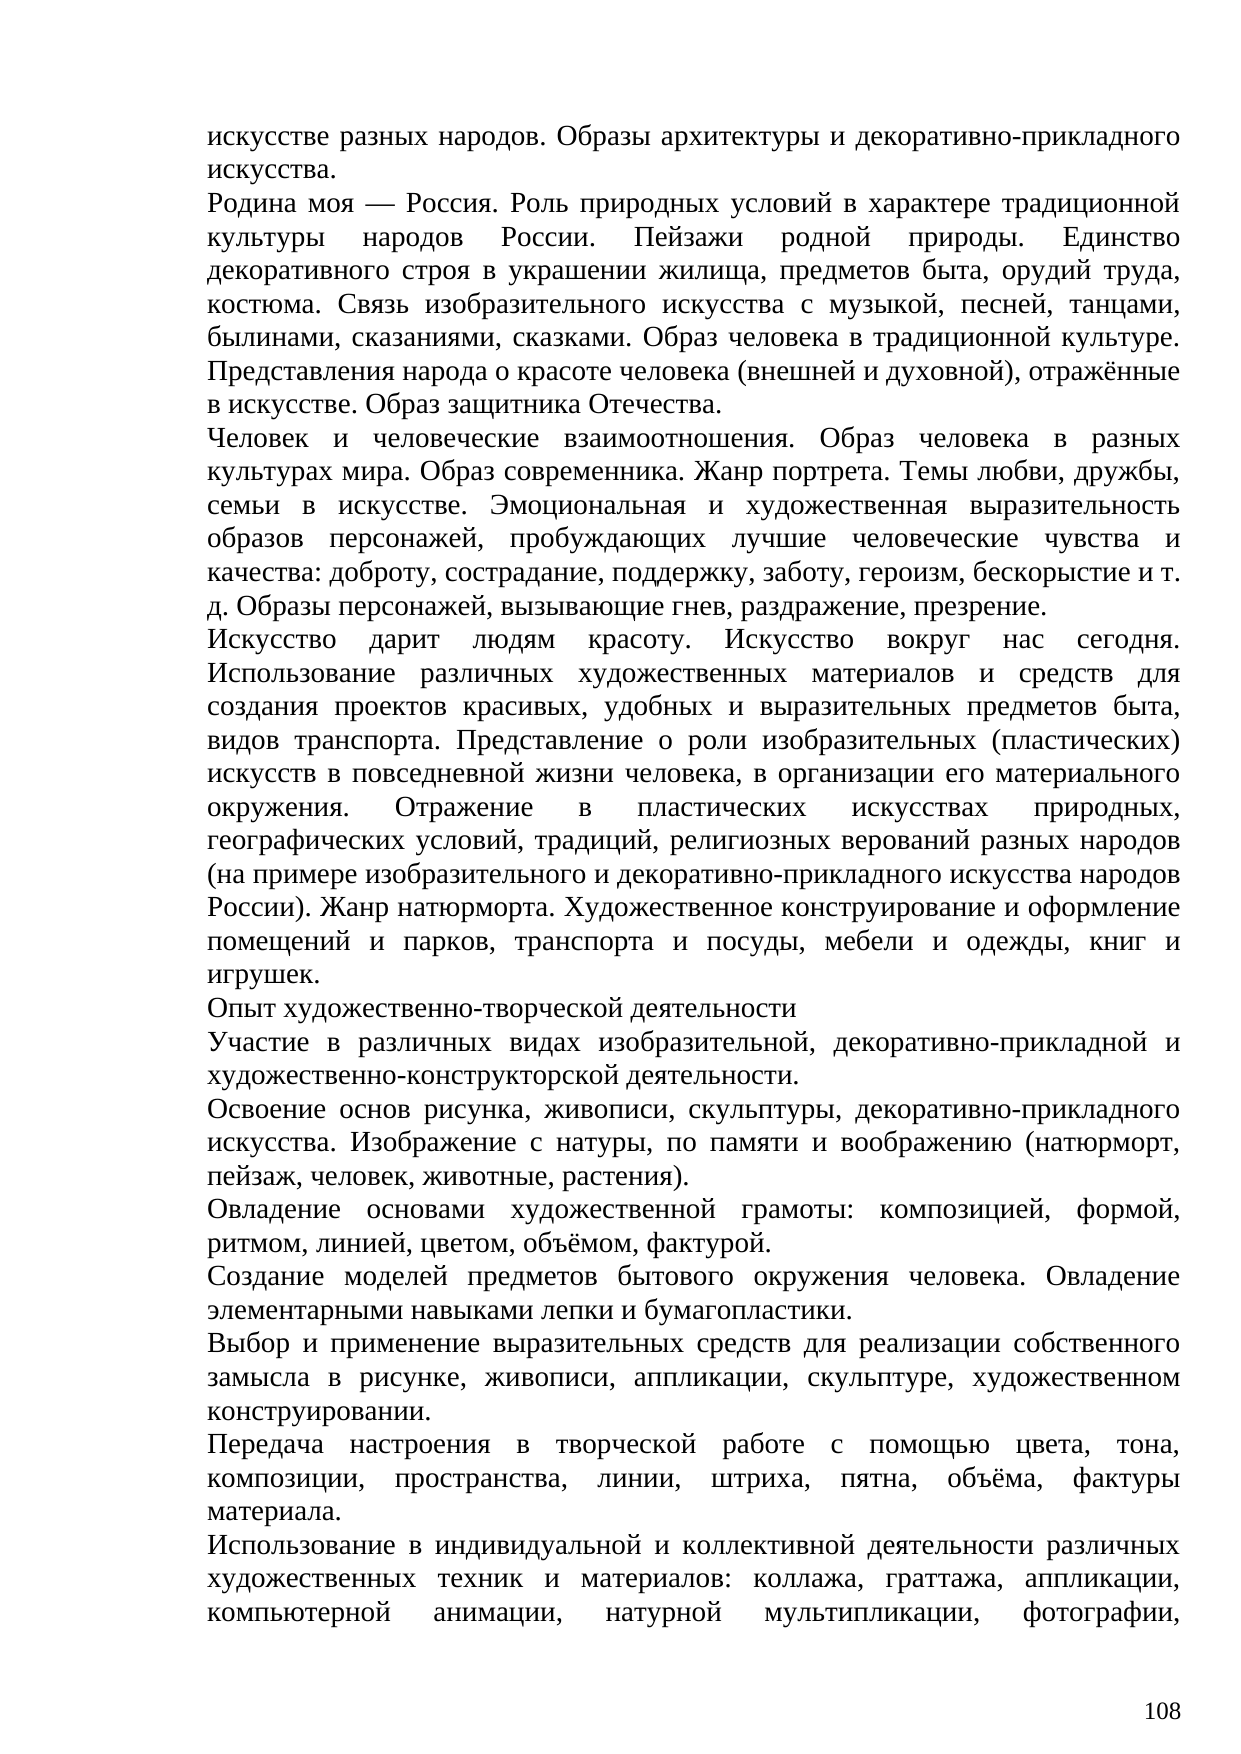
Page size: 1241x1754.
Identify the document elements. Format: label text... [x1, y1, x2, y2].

text Создание моделей предметов бытового окружения человека. Овладение элементарными навыками лепки и бумагопластики. [207, 1258, 1181, 1326]
text Искусство дарит людям красоту. Искусство вокруг нас сегодня. Использование различных художественных материалов и средств для создания проектов красивых, удобных и выразительных предметов быта, видов транспорта. Представление о роли изобразительных (пластических) искусств в повседневной жизни человека, в организации его материального окружения. Отражение в пластических искусствах природных, географических условий, традиций, религиозных верований разных народов (на примере изобразительного и декоративно-прикладного искусства народов России). Жанр натюрморта. Художественное конструирование и оформление помещений и парков, транспорта и посуды, мебели и одежды, книг и игрушек. [207, 621, 1181, 990]
text Человек и человеческие взаимоотношения. Образ человека в разных культурах мира. Образ современника. Жанр портрета. Темы любви, дружбы, семьи в искусстве. Эмоциональная и художественная выразительность образов персонажей, пробуждающих лучшие человеческие чувства и качества: доброту, сострадание, поддержку, заботу, героизм, бескорыстие и т. д. Образы персонажей, вызывающие гнев, раздражение, презрение. [207, 420, 1181, 621]
text Овладение основами художественной грамоты: композицией, формой, ритмом, линией, цветом, объёмом, фактурой. [207, 1191, 1181, 1258]
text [207, 1527, 1181, 1627]
text Освоение основ рисунка, живописи, скульптуры, декоративно-прикладного искусства. Изображение с натуры, по памяти и воображению (натюрморт, пейзаж, человек, животные, растения). [207, 1091, 1181, 1191]
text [207, 118, 1181, 185]
text Опыт художественно-творческой деятельности [207, 990, 1181, 1024]
text Родина моя — Россия. Роль природных условий в характере традиционной культуры народов России. Пейзажи родной природы. Единство декоративного строя в украшении жилища, предметов быта, орудий труда, костюма. Связь изобразительного искусства с музыкой, песней, танцами, былинами, сказаниями, сказками. Образ человека в традиционной культуре. Представления народа о красоте человека (внешней и духовной), отражённые в искусстве. Образ защитника Отечества. [207, 185, 1181, 420]
text Участие в различных видах изобразительной, декоративно-прикладной и художественно-конструкторской деятельности. [207, 1024, 1181, 1091]
text Передача настроения в творческой работе с помощью цвета, тона, композиции, пространства, линии, штриха, пятна, объёма, фактуры материала. [207, 1426, 1181, 1527]
text Выбор и применение выразительных средств для реализации собственного замысла в рисунке, живописи, аппликации, скульптуре, художественном конструировании. [207, 1326, 1181, 1426]
